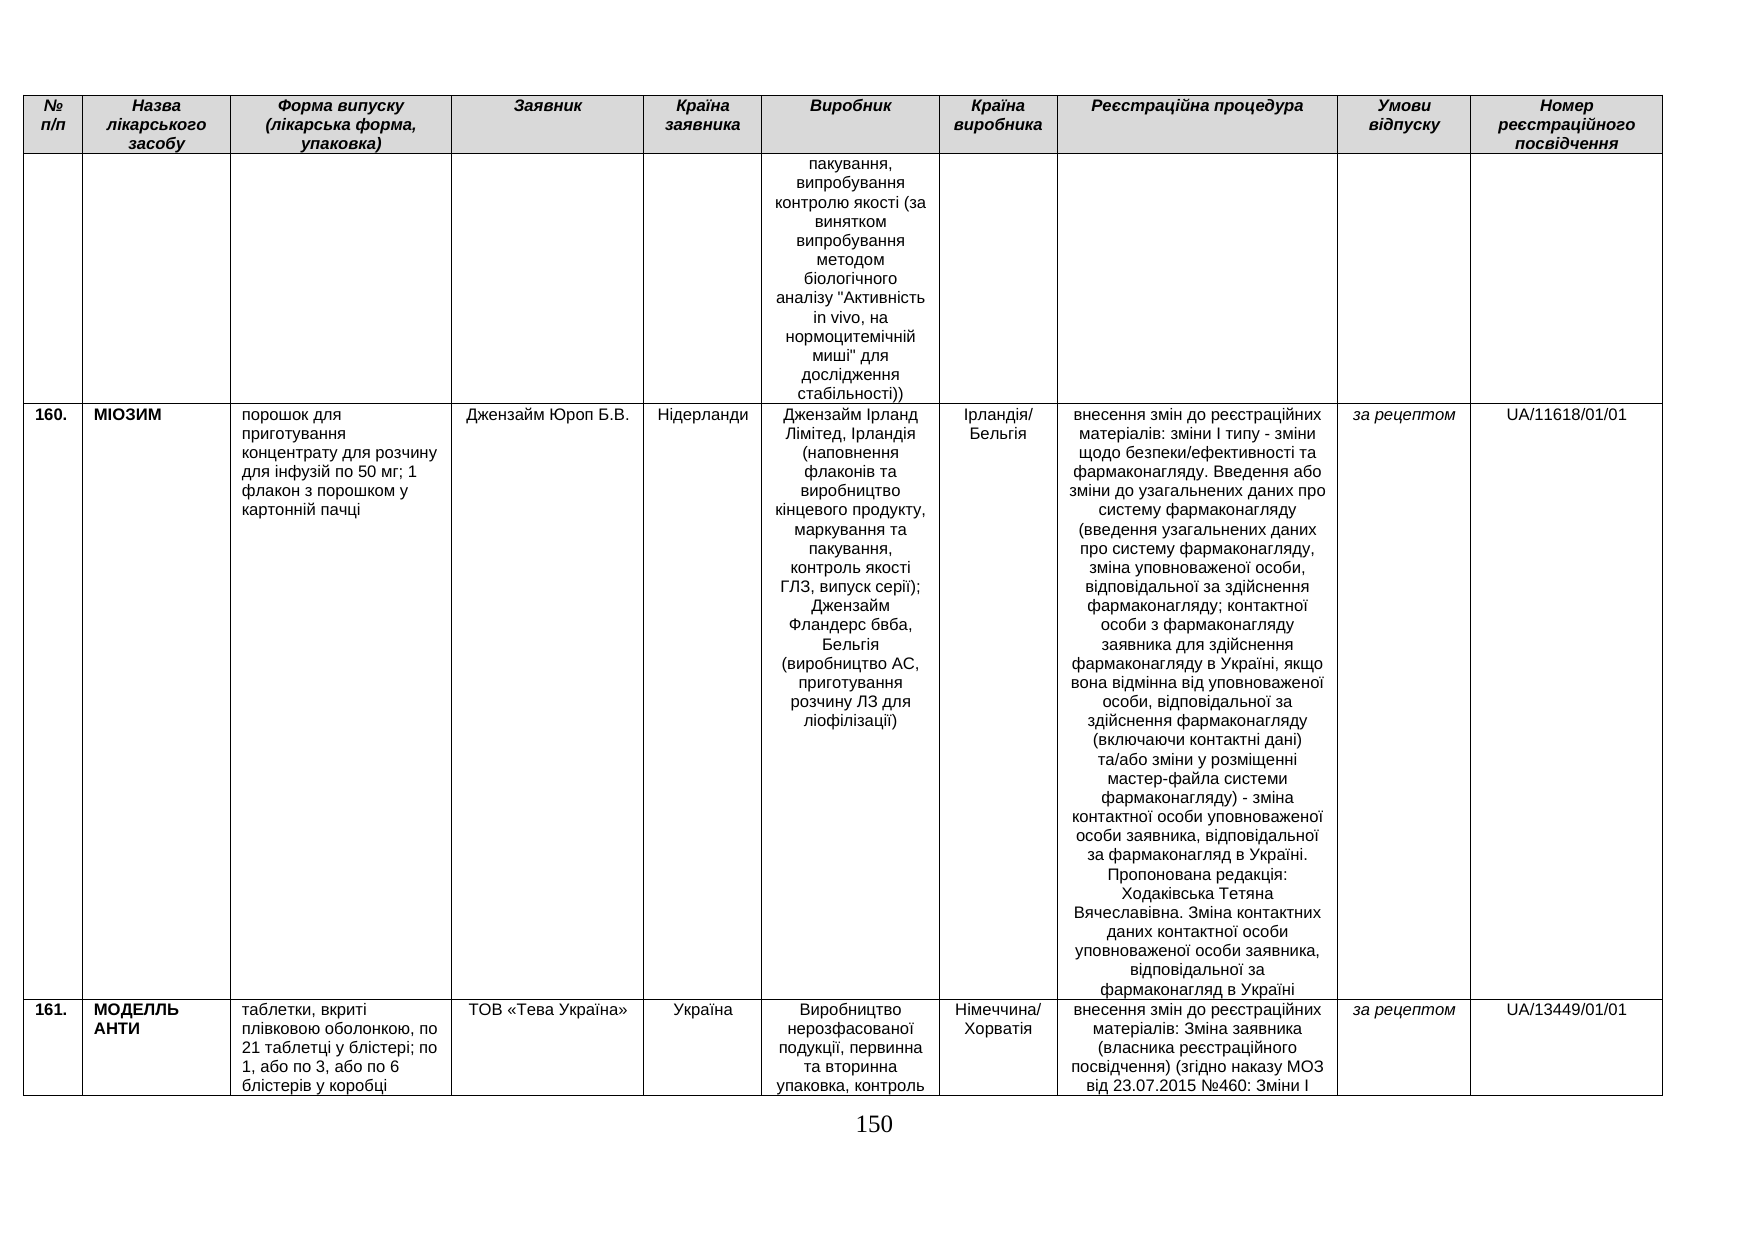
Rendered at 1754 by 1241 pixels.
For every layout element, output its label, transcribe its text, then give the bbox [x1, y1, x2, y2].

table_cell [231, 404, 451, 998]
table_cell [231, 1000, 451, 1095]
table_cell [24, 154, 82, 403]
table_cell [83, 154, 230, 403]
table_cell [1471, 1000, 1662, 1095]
table_header Країна виробника [940, 96, 1057, 153]
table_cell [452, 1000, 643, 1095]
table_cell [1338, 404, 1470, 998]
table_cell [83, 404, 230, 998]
table_header Реєстраційна процедура [1058, 96, 1337, 153]
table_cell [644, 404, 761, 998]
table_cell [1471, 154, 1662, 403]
table_header Умови відпуску [1338, 96, 1470, 153]
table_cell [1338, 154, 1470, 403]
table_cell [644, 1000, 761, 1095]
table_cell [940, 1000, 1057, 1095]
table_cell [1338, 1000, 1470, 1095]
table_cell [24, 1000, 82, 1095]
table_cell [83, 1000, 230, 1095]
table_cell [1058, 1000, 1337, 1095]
table_header Виробник [762, 96, 939, 153]
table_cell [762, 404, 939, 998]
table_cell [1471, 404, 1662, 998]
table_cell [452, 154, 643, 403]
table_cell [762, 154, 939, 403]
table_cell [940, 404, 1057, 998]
table_header Країна заявника [644, 96, 761, 153]
table_header Назва лікарського засобу [83, 96, 230, 153]
table_header № п/п [24, 96, 82, 153]
table_header Форма випуску (лікарська форма, упаковка) [231, 96, 451, 153]
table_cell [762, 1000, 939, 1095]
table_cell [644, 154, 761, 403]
table_header Номер реєстраційного посвідчення [1471, 96, 1662, 153]
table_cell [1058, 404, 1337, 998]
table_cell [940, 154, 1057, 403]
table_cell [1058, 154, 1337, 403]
table_header Заявник [452, 96, 643, 153]
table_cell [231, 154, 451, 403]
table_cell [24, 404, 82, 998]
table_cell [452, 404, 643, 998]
